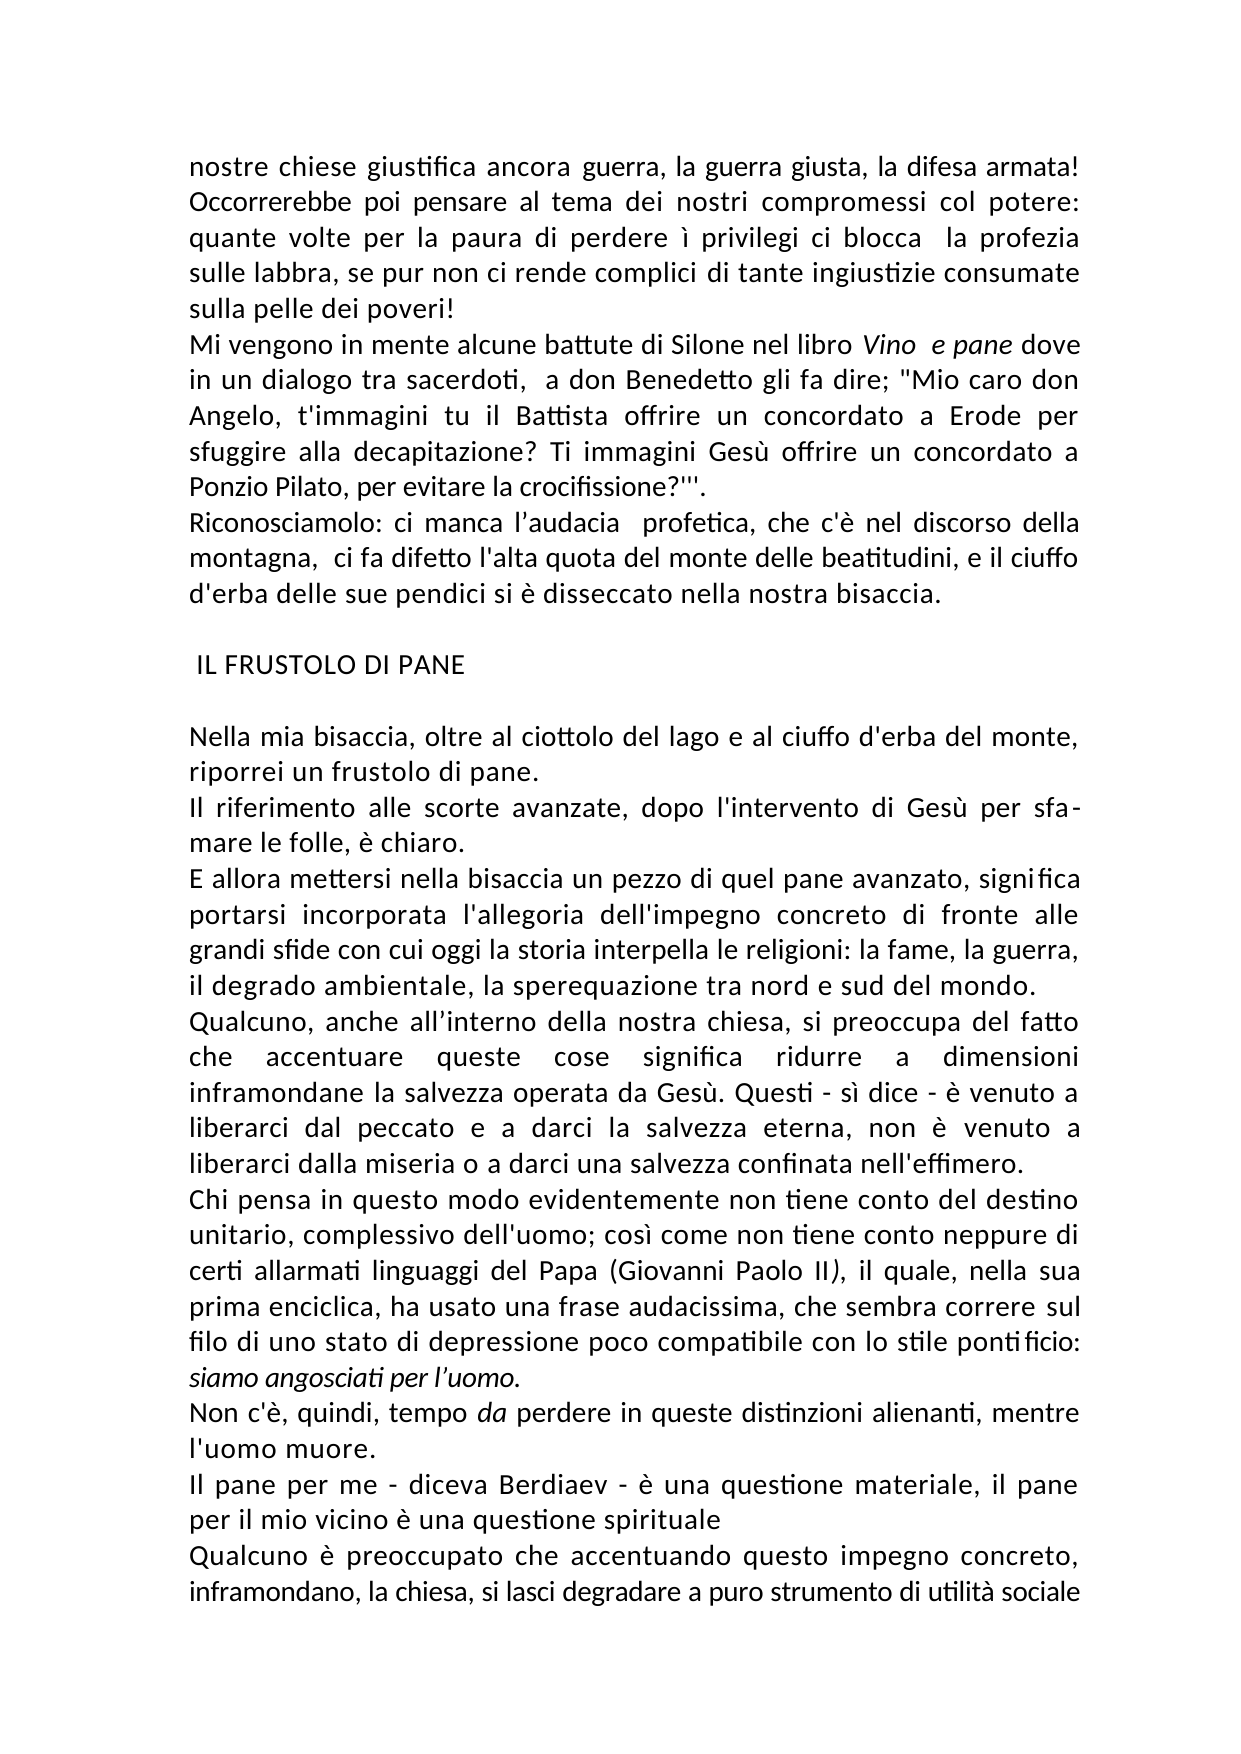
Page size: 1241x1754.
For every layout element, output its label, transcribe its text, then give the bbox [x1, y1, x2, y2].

text Il pane per me - diceva Berdiaev - è una questione materiale, il pane per il mio vicino è una questione spirituale [189, 1466, 1081, 1537]
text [189, 1537, 1081, 1608]
text E allora mettersi nella bisaccia un pezzo di quel pane avanzato, significa portarsi incorporata l'allegoria dell'impegno concreto di fronte alle grandi sfide con cui oggi la storia interpella le religioni: la fame, la guerra, il degrado ambientale, la sperequazione tra nord e sud del mondo. [189, 860, 1081, 1003]
text Nella mia bisaccia, oltre al ciottolo del lago e al ciuffo d'erba del monte, riporrei un frustolo di pane. [189, 718, 1081, 789]
text Mi vengono in mente alcune battute di Silone nel libro Vino e pane dove in un dialogo tra sacerdoti, a don Benedetto gli fa dire; "Mio caro don Angelo, t'immagini tu il Battista offrire un concordato a Erode per sfuggire alla decapitazione? Ti immagini Gesù offrire un concordato a Ponzio Pilato, per evitare la crocifissione?'''. [189, 326, 1081, 504]
text Non c'è, quindi, tempo da perdere in queste distinzioni alienanti, mentre l'uomo muore. [189, 1394, 1081, 1466]
text Chi pensa in questo modo evidentemente non tiene conto del destino unitario, complessivo dell'uomo; così come non tiene conto neppure di certi allarmati linguaggi del Papa (Giovanni Paolo II), il quale, nella sua prima enciclica, ha usato una frase audacissima, che sembra correre sul filo di uno stato di depressione poco compatibile con lo stile pontificio: siamo angosciati per l’uomo. [189, 1181, 1081, 1394]
text Qualcuno, anche all’interno della nostra chiesa, si preoccupa del fatto che accentuare queste cose significa ridurre a dimensioni inframondane la salvezza operata da Gesù. Questi - sì dice - è venuto a liberarci dal peccato e a darci la salvezza eterna, non è venuto a liberarci dalla miseria o a darci una salvezza confinata nell'effimero. [189, 1003, 1081, 1181]
text IL FRUSTOLO DI PANE [189, 646, 1081, 682]
text Riconosciamolo: ci manca l’audacia profetica, che c'è nel discorso della montagna, ci fa difetto l'alta quota del monte delle beatitudini, e il ciuffo d'erba delle sue pendici si è disseccato nella nostra bisaccia. [189, 504, 1081, 611]
text Il riferimento alle scorte avanzate, dopo l'intervento di Gesù per sfamare le folle, è chiaro. [189, 789, 1081, 860]
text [189, 148, 1081, 326]
